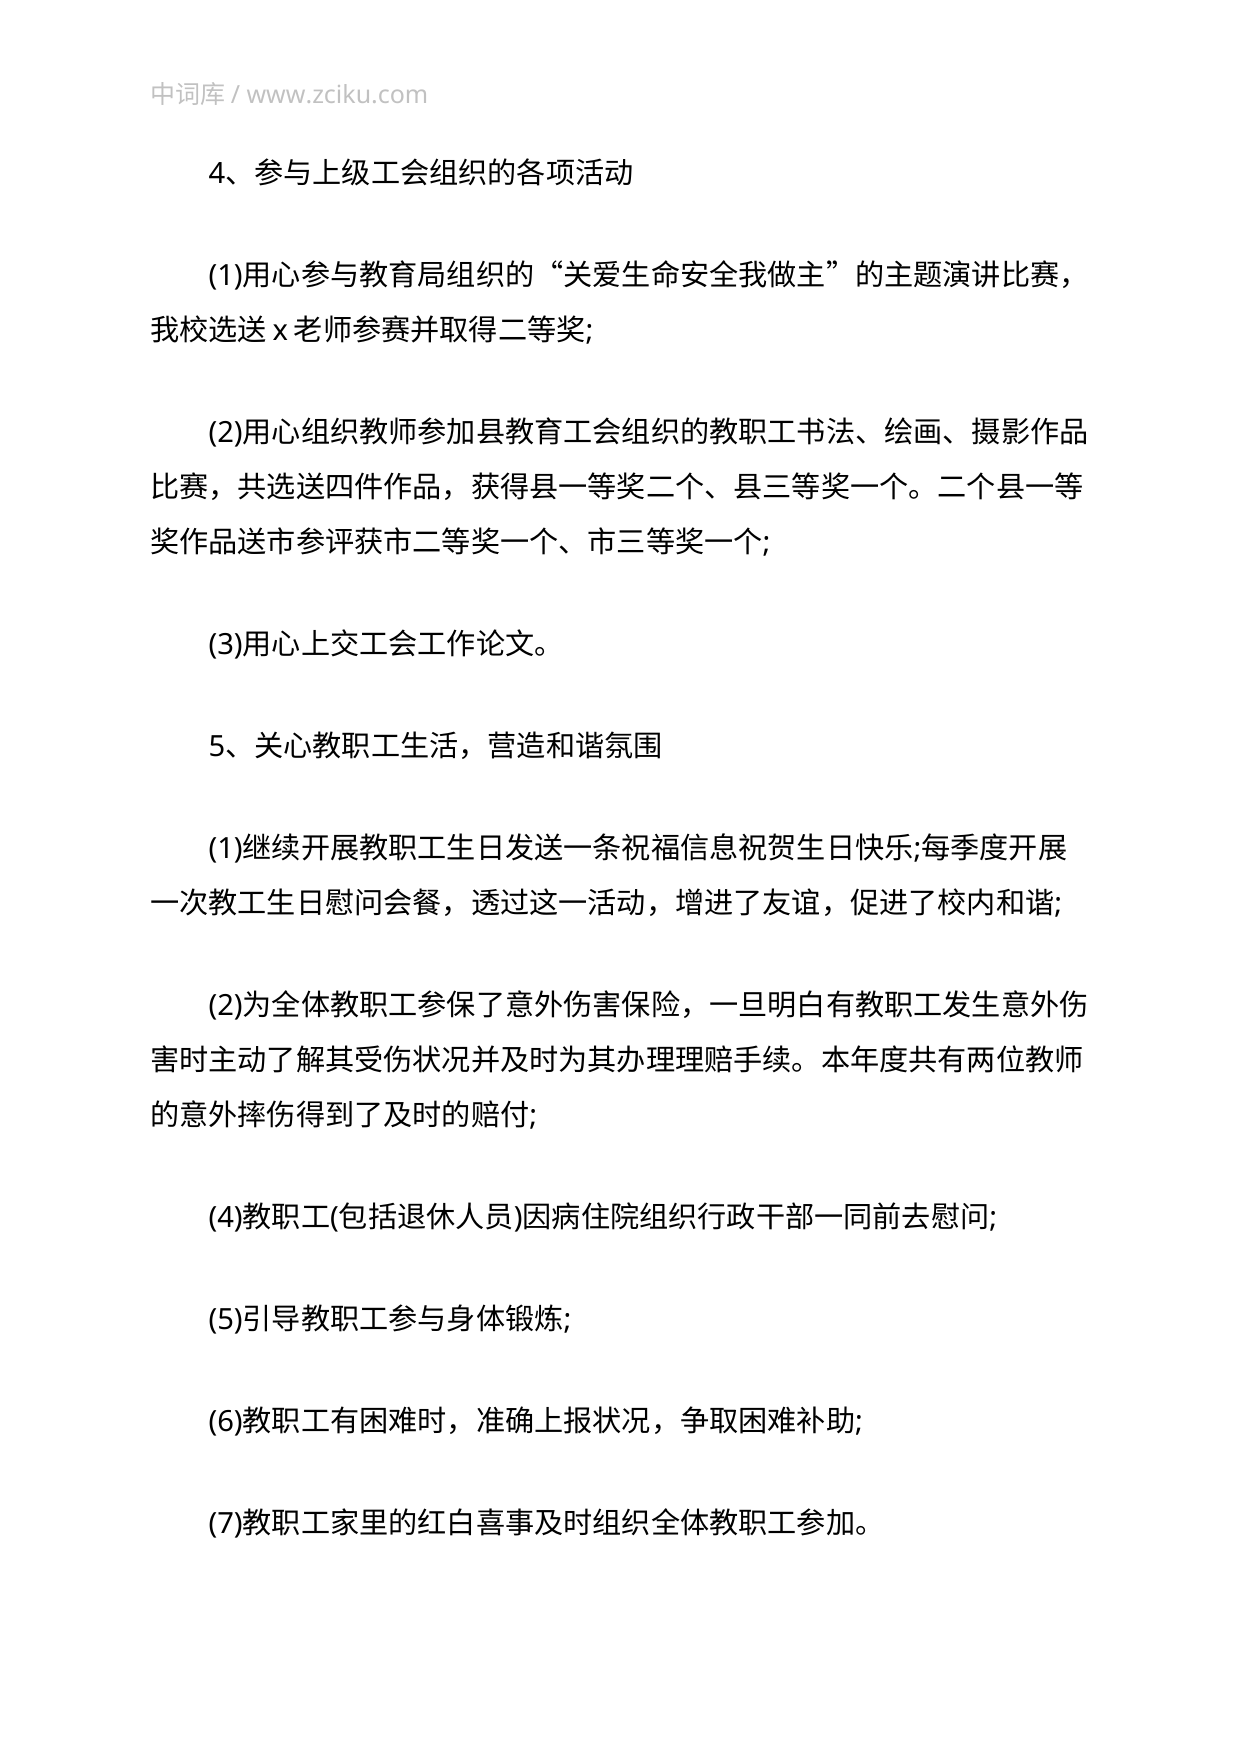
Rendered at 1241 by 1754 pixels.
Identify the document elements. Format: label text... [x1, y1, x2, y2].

text (2)用心组织教师参加县教育工会组织的教职工书法、绘画、摄影作品比赛，共选送四件作品，获得县一等奖二个、县三等奖一个。二个县一等奖作品送市参评获市二等奖一个、市三等奖一个; [150, 409, 1090, 561]
text (4)教职工(包括退休人员)因病住院组织行政干部一同前去慰问; [150, 1194, 1090, 1236]
text 5、关心教职工生活，营造和谐氛围 [150, 723, 1090, 765]
text (6)教职工有困难时，准确上报状况，争取困难补助; [150, 1398, 1090, 1440]
text (5)引导教职工参与身体锻炼; [150, 1296, 1090, 1338]
text (7)教职工家里的红白喜事及时组织全体教职工参加。 [150, 1499, 1090, 1542]
text (1)用心参与教育局组织的“关爱生命安全我做主”的主题演讲比赛，我校选送x老师参赛并取得二等奖; [150, 252, 1090, 349]
text (3)用心上交工会工作论文。 [150, 621, 1090, 663]
text (2)为全体教职工参保了意外伤害保险，一旦明白有教职工发生意外伤害时主动了解其受伤状况并及时为其办理理赔手续。本年度共有两位教师的意外摔伤得到了及时的赔付; [150, 982, 1090, 1134]
text (1)继续开展教职工生日发送一条祝福信息祝贺生日快乐;每季度开展一次教工生日慰问会餐，透过这一活动，增进了友谊，促进了校内和谐; [150, 825, 1090, 922]
text 4、参与上级工会组织的各项活动 [150, 150, 1090, 192]
